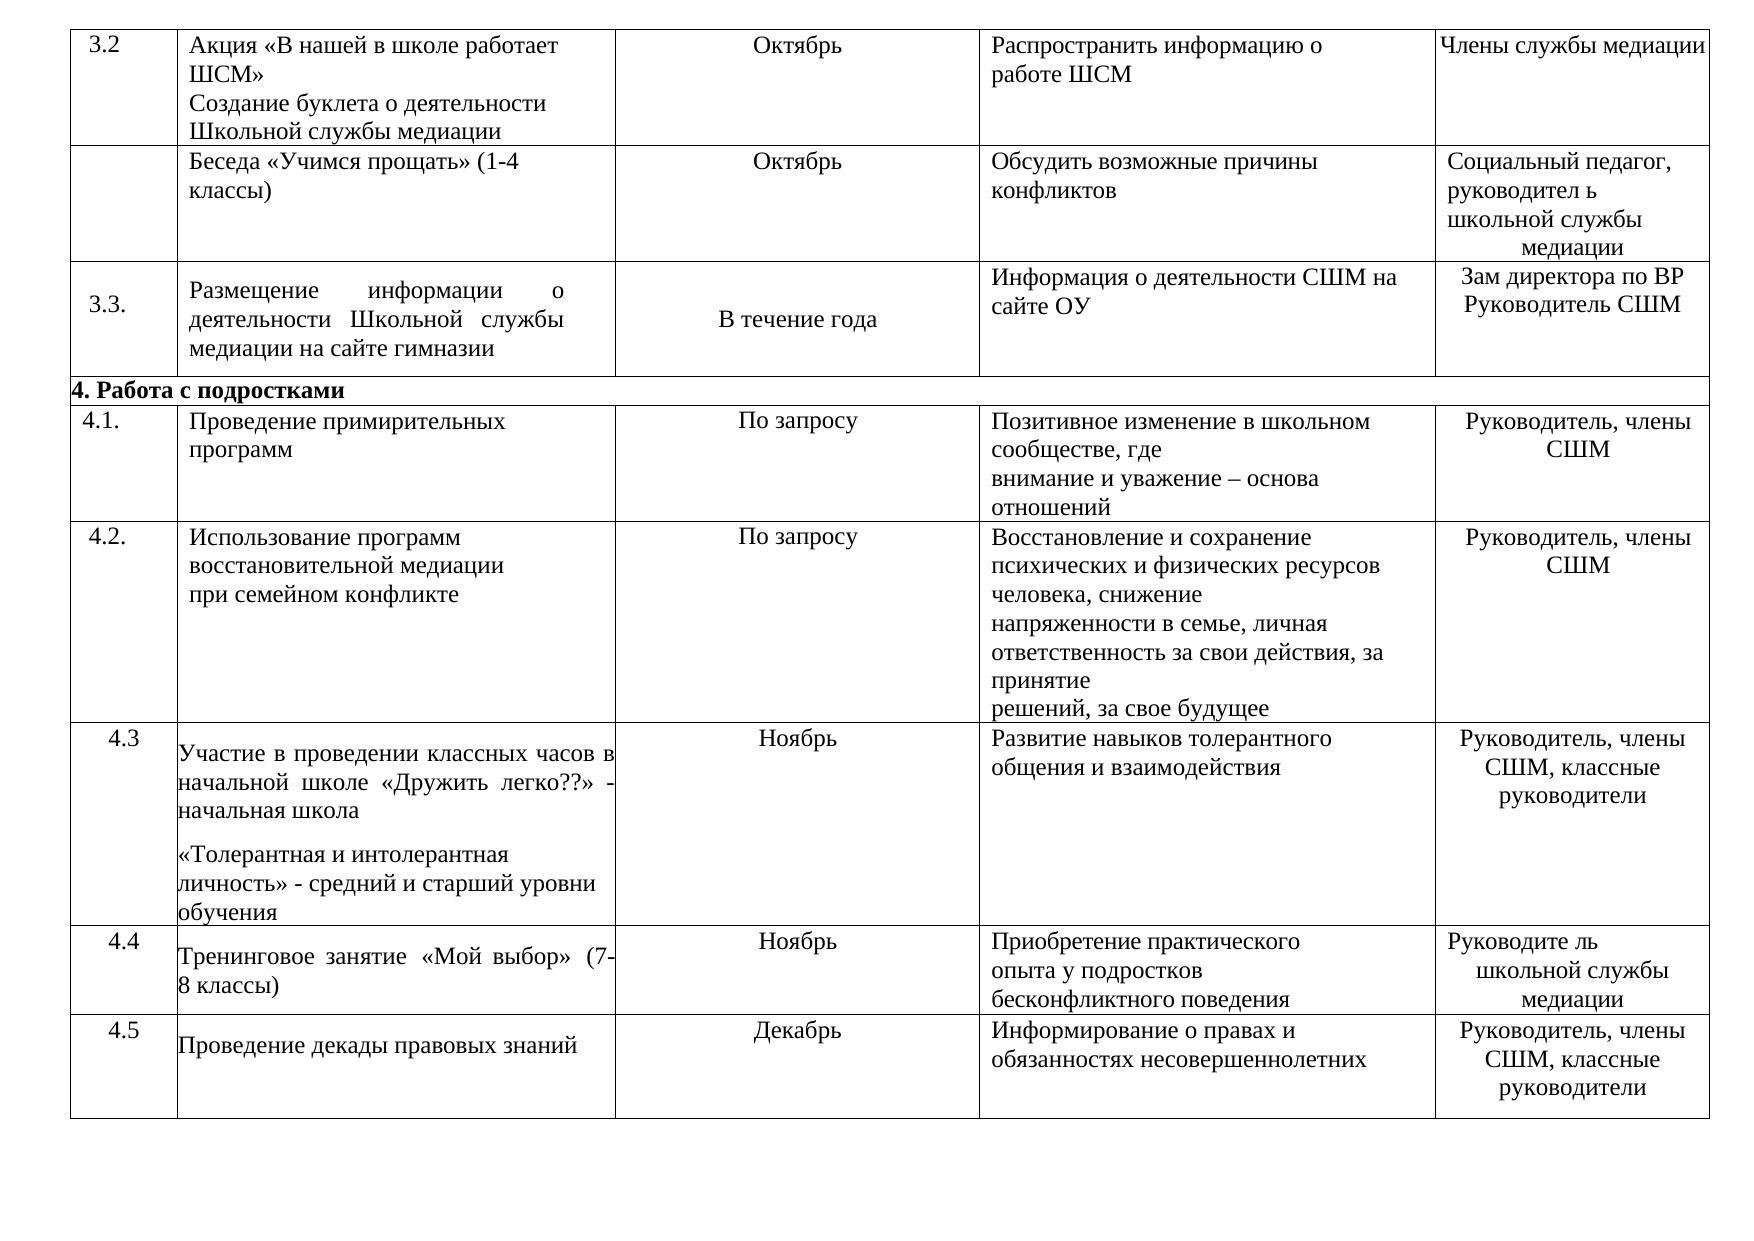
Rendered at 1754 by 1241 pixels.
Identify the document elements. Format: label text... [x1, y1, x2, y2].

table_cell Обсудить возможные причины конфликтов [980, 146, 1435, 261]
table_cell Тренинговое занятие «Мой выбор» (7- 8 классы) [178, 926, 615, 1014]
table_cell Октябрь [616, 146, 979, 261]
table_cell Информирование о правах и обязанностях несовершеннолетних [980, 1015, 1435, 1117]
table_cell Распространить информацию о работе ШСМ [980, 30, 1435, 145]
table_cell Развитие навыков толерантного общения и взаимодействия [980, 723, 1435, 925]
table_cell Руководитель, члены СШМ [1436, 522, 1709, 722]
table_cell Октябрь [616, 30, 979, 145]
table_cell Ноябрь [616, 926, 979, 1014]
table_cell Зам директора по ВР Руководитель СШМ [1436, 262, 1709, 376]
table_cell Руководитель, члены СШМ, классные руководители [1436, 1015, 1709, 1117]
table_cell 4.1. [71, 406, 177, 521]
table_cell Социальный педагог, руководител ь школьной службы медиации [1436, 146, 1709, 261]
table_cell Руководитель, члены СШМ [1436, 406, 1709, 521]
table_cell Размещение информации о деятельности Школьной службы медиации на сайте гимназии [178, 262, 615, 376]
table_cell Позитивное изменение в школьном сообществе, где внимание и уважение – основа отношений [980, 406, 1435, 521]
table_cell Ноябрь [616, 723, 979, 925]
table_cell Декабрь [616, 1015, 979, 1117]
table_cell 3.2 [71, 30, 177, 145]
table_cell Акция «В нашей в школе работает ШСМ» Создание буклета о деятельности Школьной службы медиации [178, 30, 615, 145]
table_cell Проведение примирительных программ [178, 406, 615, 521]
table_cell Члены службы медиации [1436, 30, 1709, 145]
table_cell Беседа «Учимся прощать» (1-4 классы) [178, 146, 615, 261]
table_cell 3.3. [71, 262, 177, 376]
table_cell Проведение декады правовых знаний [178, 1015, 615, 1117]
table_cell [71, 146, 177, 261]
table_cell Участие в проведении классных часов в начальной школе «Дружить легко??» - начальная школа «Толерантная и интолерантная личность» - средний и старший уровни обучения [178, 723, 615, 925]
table_cell Руководитель, члены СШМ, классные руководители [1436, 723, 1709, 925]
table_cell Восстановление и сохранение психических и физических ресурсов человека, снижение напряженности в семье, личная ответственность за свои действия, за принятие решений, за свое будущее [980, 522, 1435, 722]
table_cell По запросу [616, 406, 979, 521]
table_cell 4. Работа с подростками [71, 377, 1709, 405]
table_cell Приобретение практического опыта у подростков бесконфликтного поведения [980, 926, 1435, 1014]
table_cell Использование программ восстановительной медиации при семейном конфликте [178, 522, 615, 722]
table_cell Руководите ль школьной службы медиации [1436, 926, 1709, 1014]
table_cell 4.3 [71, 723, 177, 925]
table_cell 4.5 [71, 1015, 177, 1117]
table_cell Информация о деятельности СШМ на сайте ОУ [980, 262, 1435, 376]
table_cell В течение года [616, 262, 979, 376]
table_cell 4.4 [71, 926, 177, 1014]
table_cell По запросу [616, 522, 979, 722]
table_cell 4.2. [71, 522, 177, 722]
